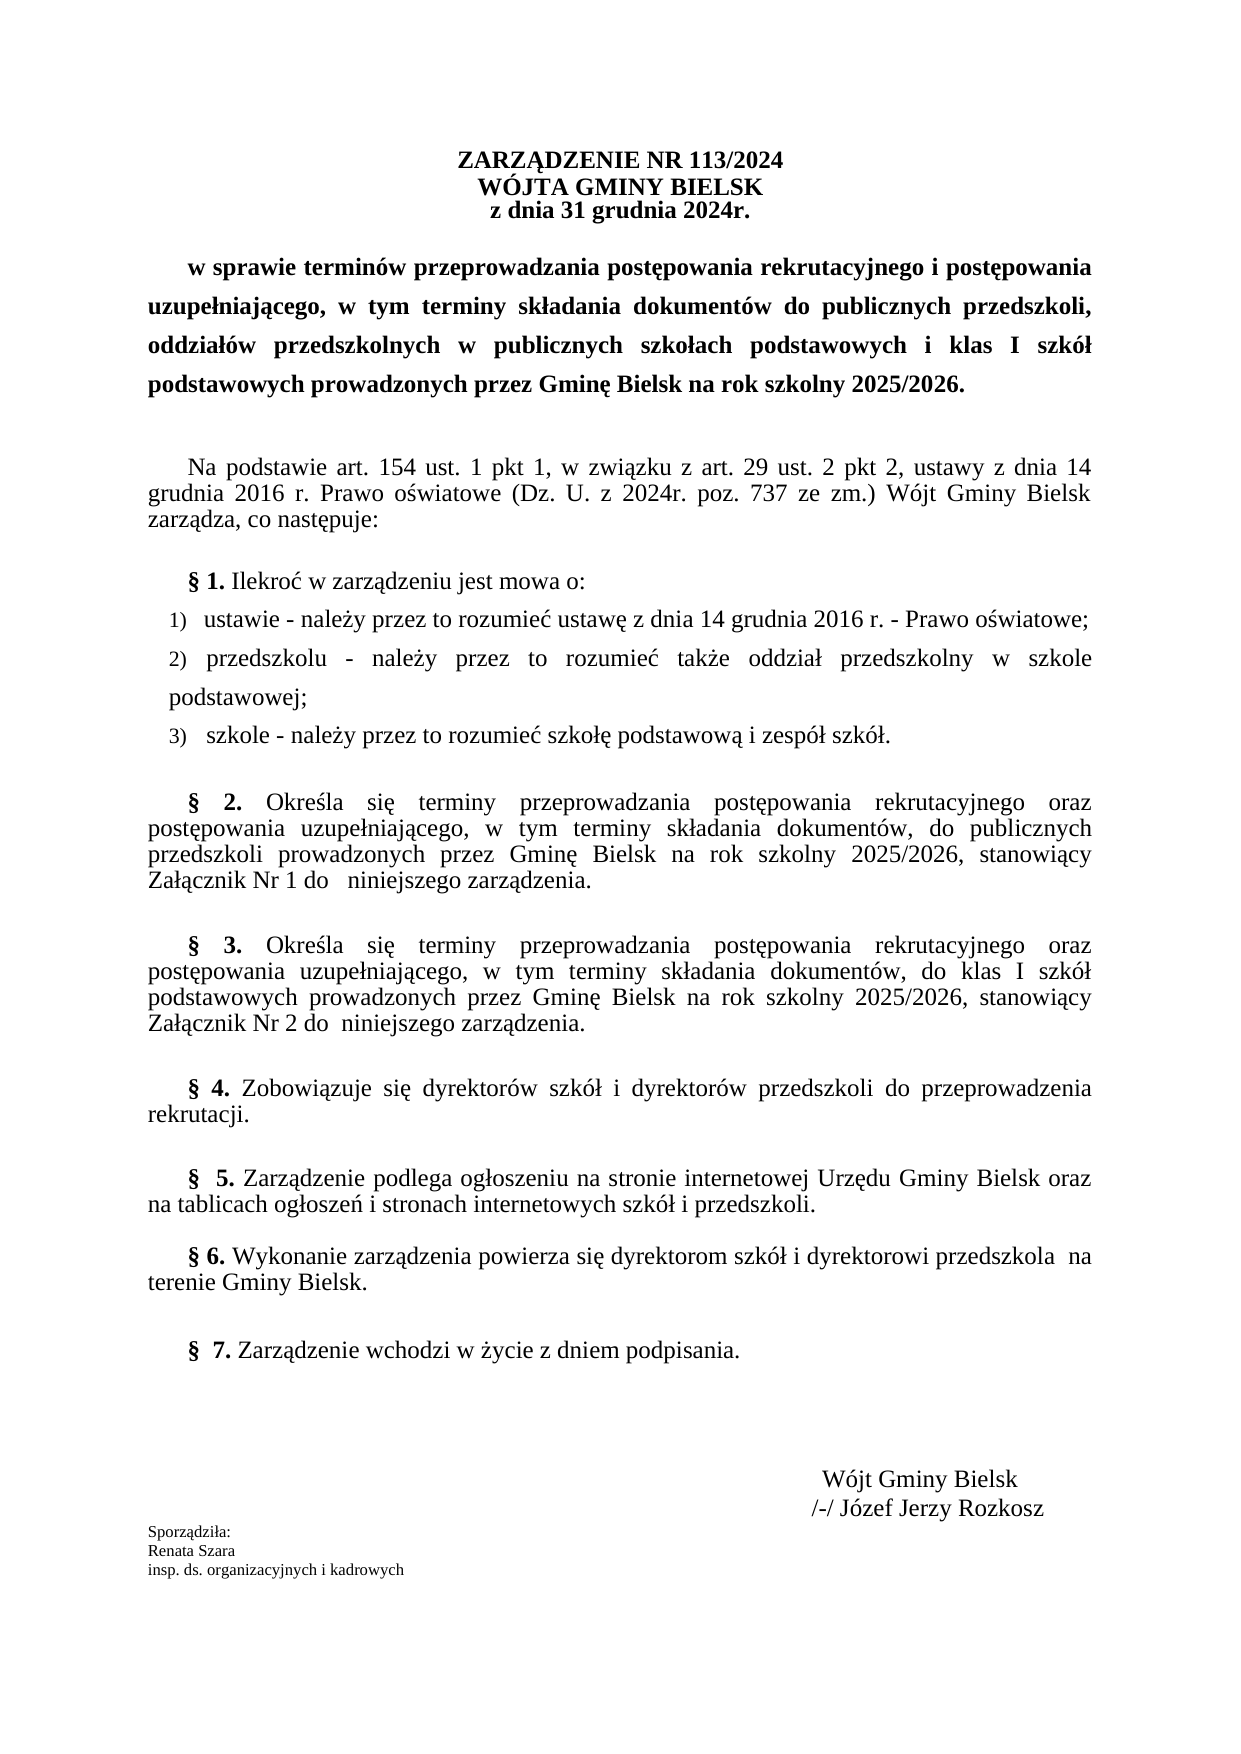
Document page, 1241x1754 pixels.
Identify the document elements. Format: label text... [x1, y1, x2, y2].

list ustawie - należy przez to rozumieć ustawę z dnia 14 grudnia 2016 r. - Prawo oświatowe; [168, 597, 1093, 636]
title Wójt Gminy Bielsk [738, 1464, 1093, 1493]
text w sprawie terminów przeprowadzania postępowania rekrutacyjnego i postępowania uzupełniającego, w tym terminy składania dokumentów do publicznych przedszkoli, oddziałów przedszkolnych w publicznych szkołach podstawowych i klas I szkół podstawowych prowadzonych przez Gminę Bielsk na rok szkolny 2025/2026. [148, 244, 1093, 400]
text § 5. Zarządzenie podlega ogłoszeniu na stronie internetowej Urzędu Gminy Bielsk oraz na tablicach ogłoszeń i stronach internetowych szkół i przedszkoli. [148, 1166, 1093, 1218]
text Na podstawie art. 154 ust. 1 pkt 1, w związku z art. 29 ust. 2 pkt 2, ustawy z dnia 14 grudnia 2016 r. Prawo oświatowe (Dz. U. z 2024r. poz. 737 ze zm.) Wójt Gminy Bielsk zarządza, co następuje: [148, 454, 1093, 532]
title /-/ Józef Jerzy Rozkosz [738, 1493, 1093, 1521]
text Sporządziła: [148, 1521, 1093, 1541]
text § 2. Określa się terminy przeprowadzania postępowania rekrutacyjnego oraz postępowania uzupełniającego, w tym terminy składania dokumentów, do publicznych przedszkoli prowadzonych przez Gminę Bielsk na rok szkolny 2025/2026, stanowiący Załącznik Nr 1 do niniejszego zarządzenia. [148, 790, 1093, 894]
text Renata Szara [148, 1541, 1093, 1560]
text § 3. Określa się terminy przeprowadzania postępowania rekrutacyjnego oraz postępowania uzupełniającego, w tym terminy składania dokumentów, do klas I szkół podstawowych prowadzonych przez Gminę Bielsk na rok szkolny 2025/2026, stanowiący Załącznik Nr 2 do niniejszego zarządzenia. [148, 932, 1093, 1037]
list przedszkolu - należy przez to rozumieć także oddział przedszkolny w szkole podstawowej; [168, 636, 1093, 713]
text § 4. Zobowiązuje się dyrektorów szkół i dyrektorów przedszkoli do przeprowadzenia rekrutacji. [148, 1075, 1093, 1127]
text ZARZĄDZENIE NR 113/2024 WÓJTA GMINY BIELSK [148, 148, 1093, 201]
text § 1. Ilekroć w zarządzeniu jest mowa o: [148, 558, 1093, 597]
text insp. ds. organizacyjnych i kadrowych [148, 1560, 1093, 1579]
text § 7. Zarządzenie wchodzi w życie z dniem podpisania. [148, 1341, 1093, 1363]
text z dnia 31 grudnia 2024r. [148, 201, 1093, 222]
text § 6. Wykonanie zarządzenia powierza się dyrektorom szkół i dyrektorowi przedszkola na terenie Gminy Bielsk. [148, 1244, 1093, 1296]
list szkole - należy przez to rozumieć szkołę podstawową i zespół szkół. [168, 713, 1093, 751]
